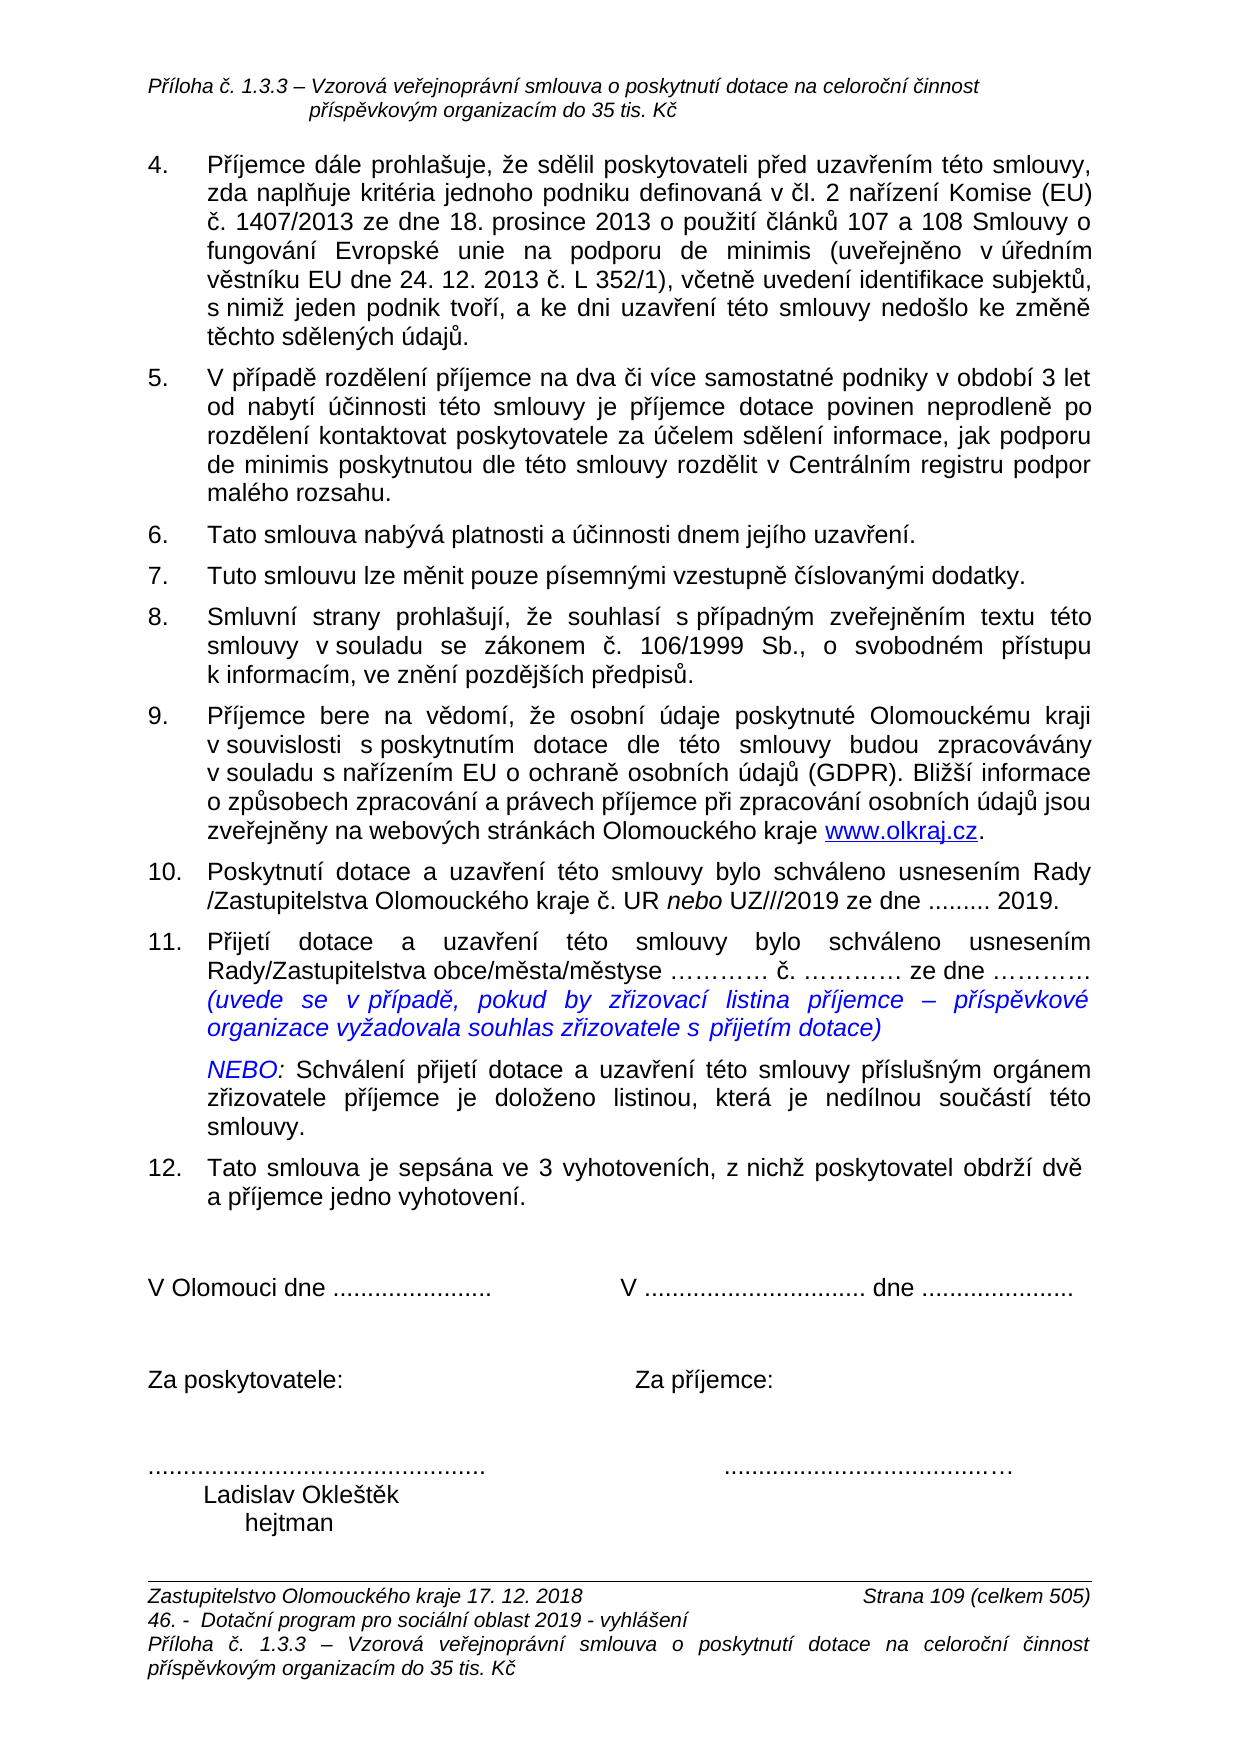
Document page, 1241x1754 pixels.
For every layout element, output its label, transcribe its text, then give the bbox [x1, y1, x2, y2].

list V případě rozdělení příjemce na dva či více samostatné podniky v období 3 let od nabytí účinnosti této smlouvy je příjemce dotace povinen neprodleně po rozdělení kontaktovat poskytovatele za účelem sdělení informace, jak podporu de minimis poskytnutou dle této smlouvy rozdělit v Centrálním registru podpor malého rozsahu. [148, 363, 1092, 507]
text V Olomouci dne ....................... V ................................ dne ...................... [148, 1273, 1092, 1302]
list Příjemce dále prohlašuje, že sdělil poskytovateli před uzavřením této smlouvy, zda naplňuje kritéria jednoho podniku definovaná v čl. 2 nařízení Komise (EU) č. 1407/2013 ze dne 18. prosince 2013 o použití článků 107 a 108 Smlouvy o fungování Evropské unie na podporu de minimis (uveřejněno v úředním věstníku EU dne 24. 12. 2013 č. L 352/1), včetně uvedení identifikace subjektů, s nimiž jeden podnik tvoří, a ke dni uzavření této smlouvy nedošlo ke změně těchto sdělených údajů. [148, 150, 1092, 351]
list Přijetí dotace a uzavření této smlouvy bylo schváleno usnesením Rady/Zastupitelstva obce/města/městyse ………… č. ………… ze dne ………… (uvede se v případě, pokud by zřizovací listina příjemce – příspěvkové organizace vyžadovala souhlas zřizovatele s přijetím dotace) [148, 927, 1092, 1042]
text … [133, 1451, 1092, 1480]
text Za poskytovatele: Za příjemce: [148, 1365, 1092, 1393]
list Tuto smlouvu lze měnit pouze písemnými vzestupně číslovanými dodatky. [148, 561, 1092, 590]
list Poskytnutí dotace a uzavření této smlouvy bylo schváleno usnesením Rady /Zastupitelstva Olomouckého kraje č. UR nebo UZ///2019 ze dne ......... 2019. [148, 857, 1092, 915]
list Smluvní strany prohlašují, že souhlasí s případným zveřejněním textu této smlouvy v souladu se zákonem č. 106/1999 Sb., o svobodném přístupu k informacím, ve znění pozdějších předpisů. [148, 602, 1092, 688]
text hejtman [133, 1508, 1092, 1537]
text NEBO: Schválení přijetí dotace a uzavření této smlouvy příslušným orgánem zřizovatele příjemce je doloženo listinou, která je nedílnou součástí této smlouvy. [207, 1055, 1092, 1141]
text Ladislav Okleštěk [133, 1480, 1092, 1508]
list Tato smlouva je sepsána ve 3 vyhotoveních, z nichž poskytovatel obdrží dvě a příjemce jedno vyhotovení. [148, 1153, 1092, 1211]
list Příjemce bere na vědomí, že osobní údaje poskytnuté Olomouckému kraji v souvislosti s poskytnutím dotace dle této smlouvy budou zpracovávány v souladu s nařízením EU o ochraně osobních údajů (GDPR). Bližší informace o způsobech zpracování a právech příjemce při zpracování osobních údajů jsou zveřejněny na webových stránkách Olomouckého kraje www.olkraj.cz. [148, 701, 1092, 845]
list Tato smlouva nabývá platnosti a účinnosti dnem jejího uzavření. [148, 520, 1092, 548]
